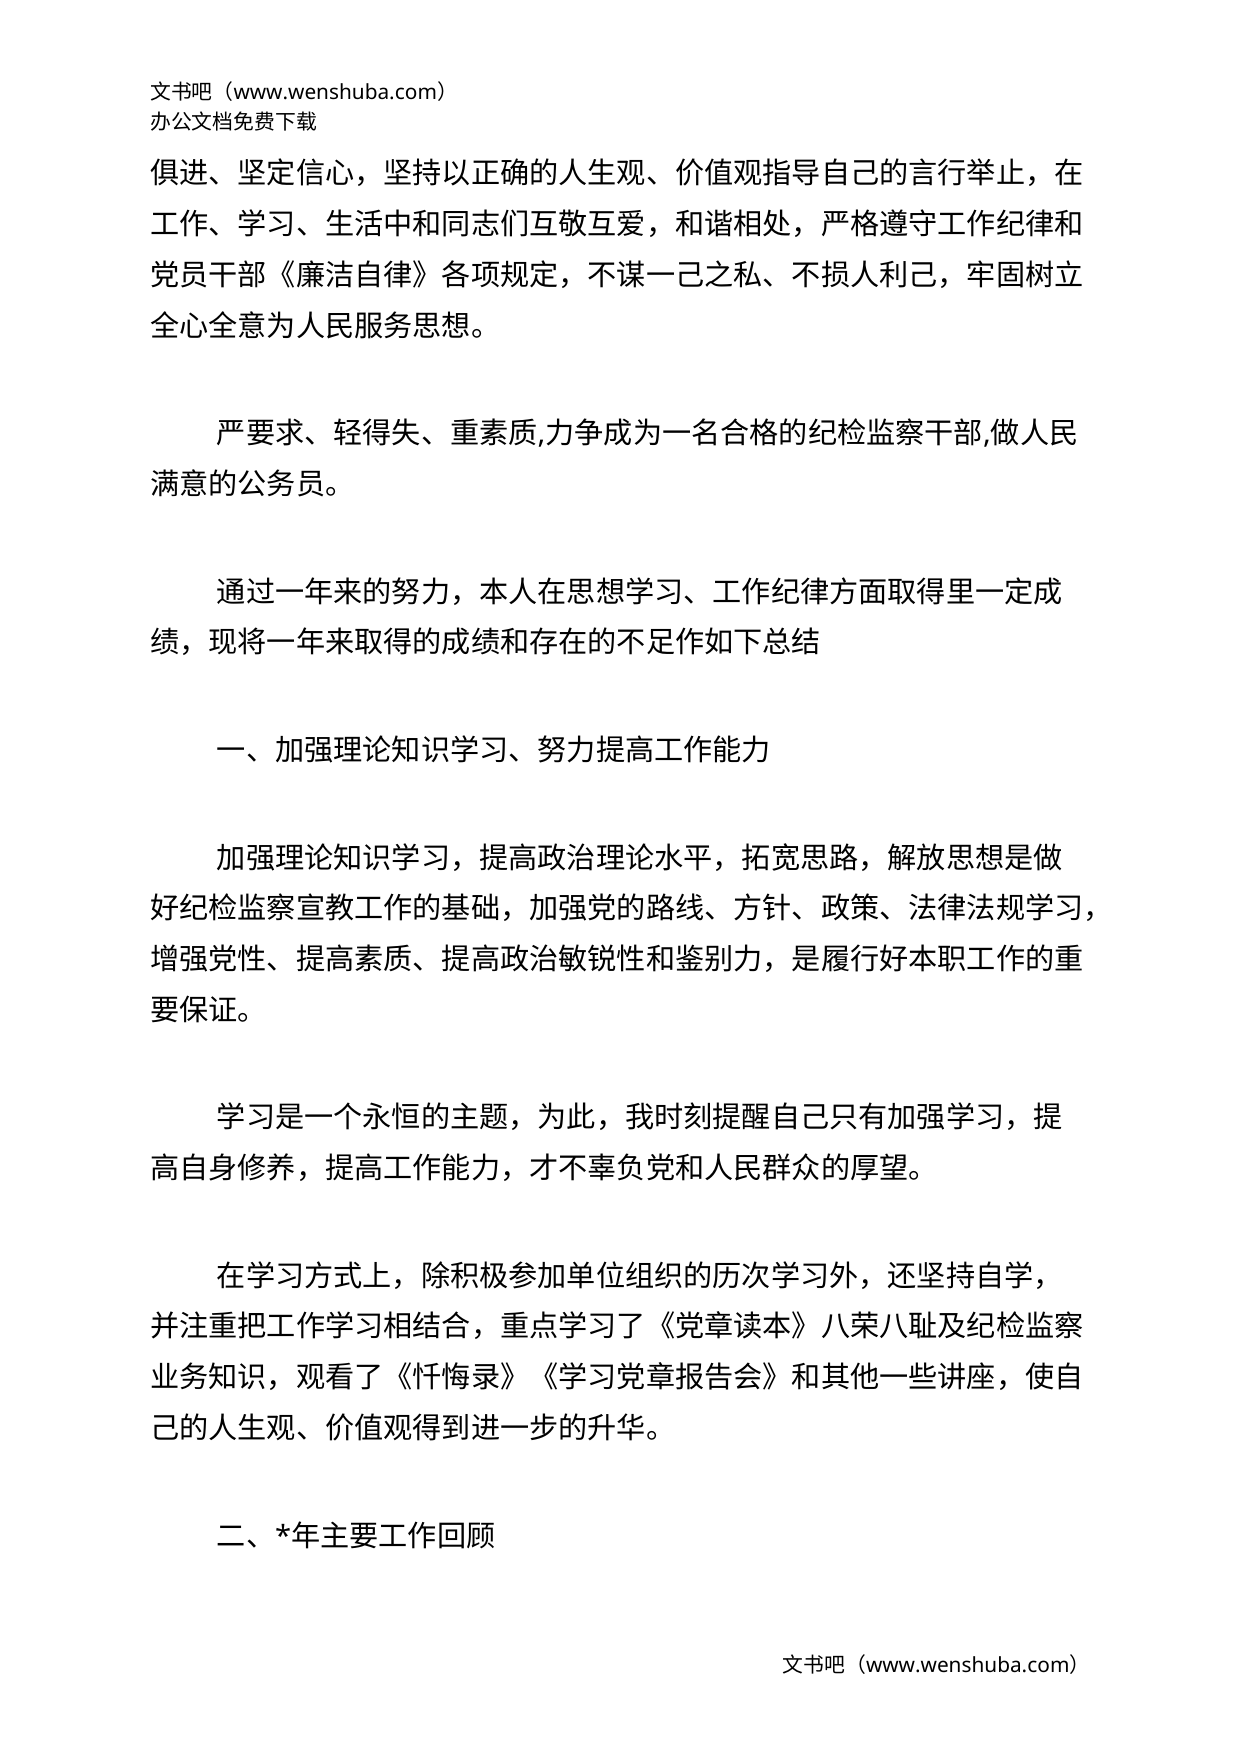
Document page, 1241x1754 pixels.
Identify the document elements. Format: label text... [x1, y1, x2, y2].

text 在学习方式上，除积极参加单位组织的历次学习外，还坚持自学，并注重把工作学习相结合，重点学习了《党章读本》八荣八耻及纪检监察业务知识，观看了《忏悔录》《学习党章报告会》和其他一些讲座，使自己的人生观、价值观得到进一步的升华。 [150, 1252, 1090, 1447]
text 严要求、轻得失、重素质,力争成为一名合格的纪检监察干部,做人民满意的公务员。 [150, 410, 1090, 503]
text 学习是一个永恒的主题，为此，我时刻提醒自己只有加强学习，提高自身修养，提高工作能力，才不辜负党和人民群众的厚望。 [150, 1094, 1090, 1187]
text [150, 150, 1090, 344]
text 加强理论知识学习，提高政治理论水平，拓宽思路，解放思想是做好纪检监察宣教工作的基础，加强党的路线、方针、政策、法律法规学习，增强党性、提高素质、提高政治敏锐性和鉴别力，是履行好本职工作的重要保证。 [150, 834, 1090, 1029]
text 通过一年来的努力，本人在思想学习、工作纪律方面取得里一定成绩，现将一年来取得的成绩和存在的不足作如下总结 [150, 568, 1090, 661]
text 二、*年主要工作回顾 [150, 1512, 1090, 1554]
text 一、加强理论知识学习、努力提高工作能力 [150, 727, 1090, 769]
